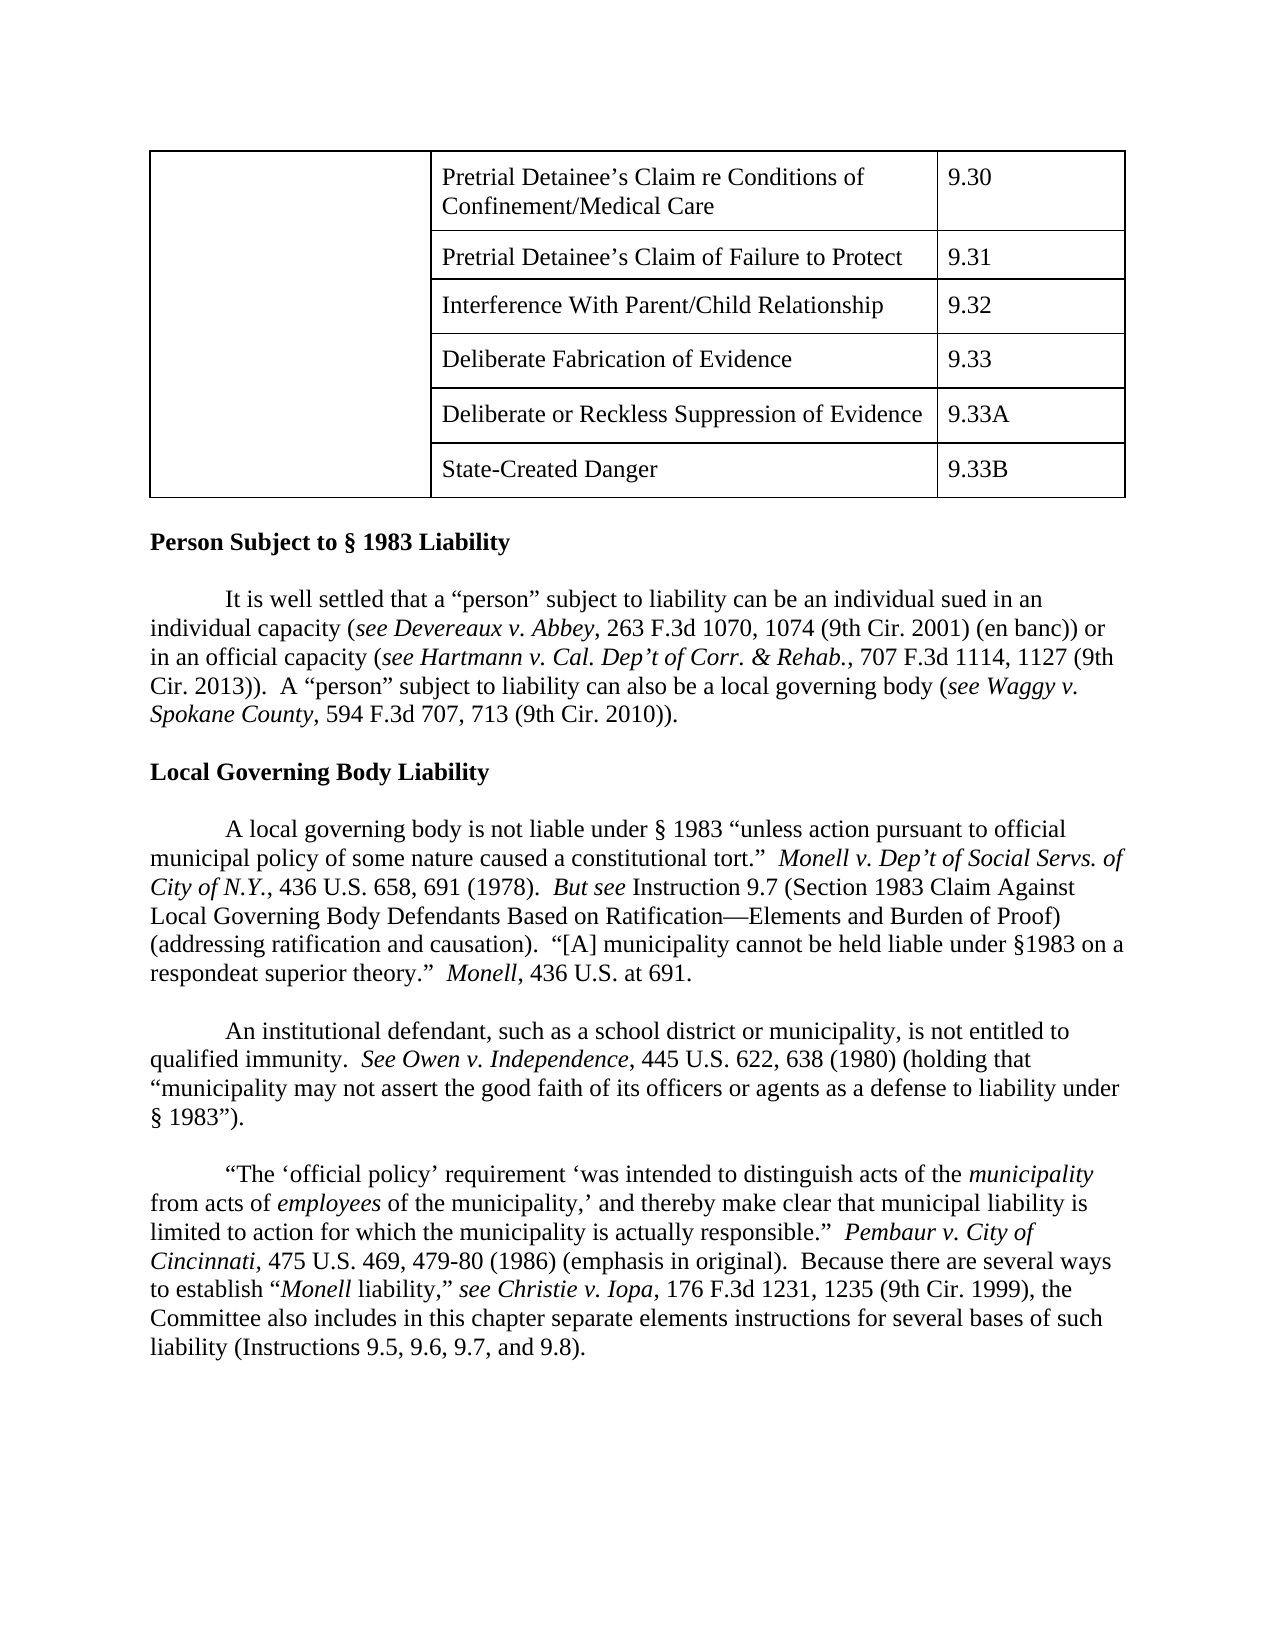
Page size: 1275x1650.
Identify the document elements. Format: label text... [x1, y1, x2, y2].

table_cell 9.31 [938, 231, 1124, 278]
text It is well settled that a “person” subject to liability can be an individual sued in an individual capacity (see Devereaux v. Abbey, 263 F.3d 1070, 1074 (9th Cir. 2001) (en banc)) or in an official capacity (see Hartmann v. Cal. Dep’t of Corr. & Rehab., 707 F.3d 1114, 1127 (9th Cir. 2013)). A “person” subject to liability can also be a local governing body (see Waggy v. Spokane County, 594 F.3d 707, 713 (9th Cir. 2010)). [150, 584, 1125, 728]
table_cell Deliberate Fabrication of Evidence [432, 334, 937, 387]
table_cell Deliberate or Reckless Suppression of Evidence [432, 389, 937, 442]
table_cell State-Created Danger [432, 444, 937, 497]
table_cell Interference With Parent/Child Relationship [432, 280, 937, 333]
text An institutional defendant, such as a school district or municipality, is not entitled to qualified immunity. See Owen v. Independence, 445 U.S. 622, 638 (1980) (holding that “municipality may not assert the good faith of its officers or agents as a defense to liability under § 1983”). [150, 1016, 1125, 1131]
table_cell 9.32 [938, 280, 1124, 333]
text “The ‘official policy’ requirement ‘was intended to distinguish acts of the municipality from acts of employees of the municipality,’ and thereby make clear that municipal liability is limited to action for which the municipality is actually responsible.” Pembaur v. City of Cincinnati, 475 U.S. 469, 479-80 (1986) (emphasis in original). Because there are several ways to establish “Monell liability,” see Christie v. Iopa, 176 F.3d 1231, 1235 (9th Cir. 1999), the Committee also includes in this chapter separate elements instructions for several bases of such liability (Instructions 9.5, 9.6, 9.7, and 9.8). [150, 1159, 1125, 1361]
text A local governing body is not liable under § 1983 “unless action pursuant to official municipal policy of some nature caused a constitutional tort.” Monell v. Dep’t of Social Servs. of City of N.Y., 436 U.S. 658, 691 (1978). But see Instruction 9.7 (Section 1983 Claim Against Local Governing Body Defendants Based on Ratification—Elements and Burden of Proof) (addressing ratification and causation). “[A] municipality cannot be held liable under §1983 on a respondeat superior theory.” Monell, 436 U.S. at 691. [150, 814, 1125, 987]
table_cell Pretrial Detainee’s Claim re Conditions of Confinement/Medical Care [432, 152, 937, 230]
text Local Governing Body Liability [150, 757, 1125, 786]
table_cell Pretrial Detainee’s Claim of Failure to Protect [432, 231, 937, 278]
table_cell 9.33B [938, 444, 1124, 497]
table_cell 9.33 [938, 334, 1124, 387]
text Person Subject to § 1983 Liability [150, 527, 1125, 556]
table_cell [151, 152, 430, 497]
table_cell 9.30 [938, 152, 1124, 230]
table_cell 9.33A [938, 389, 1124, 442]
